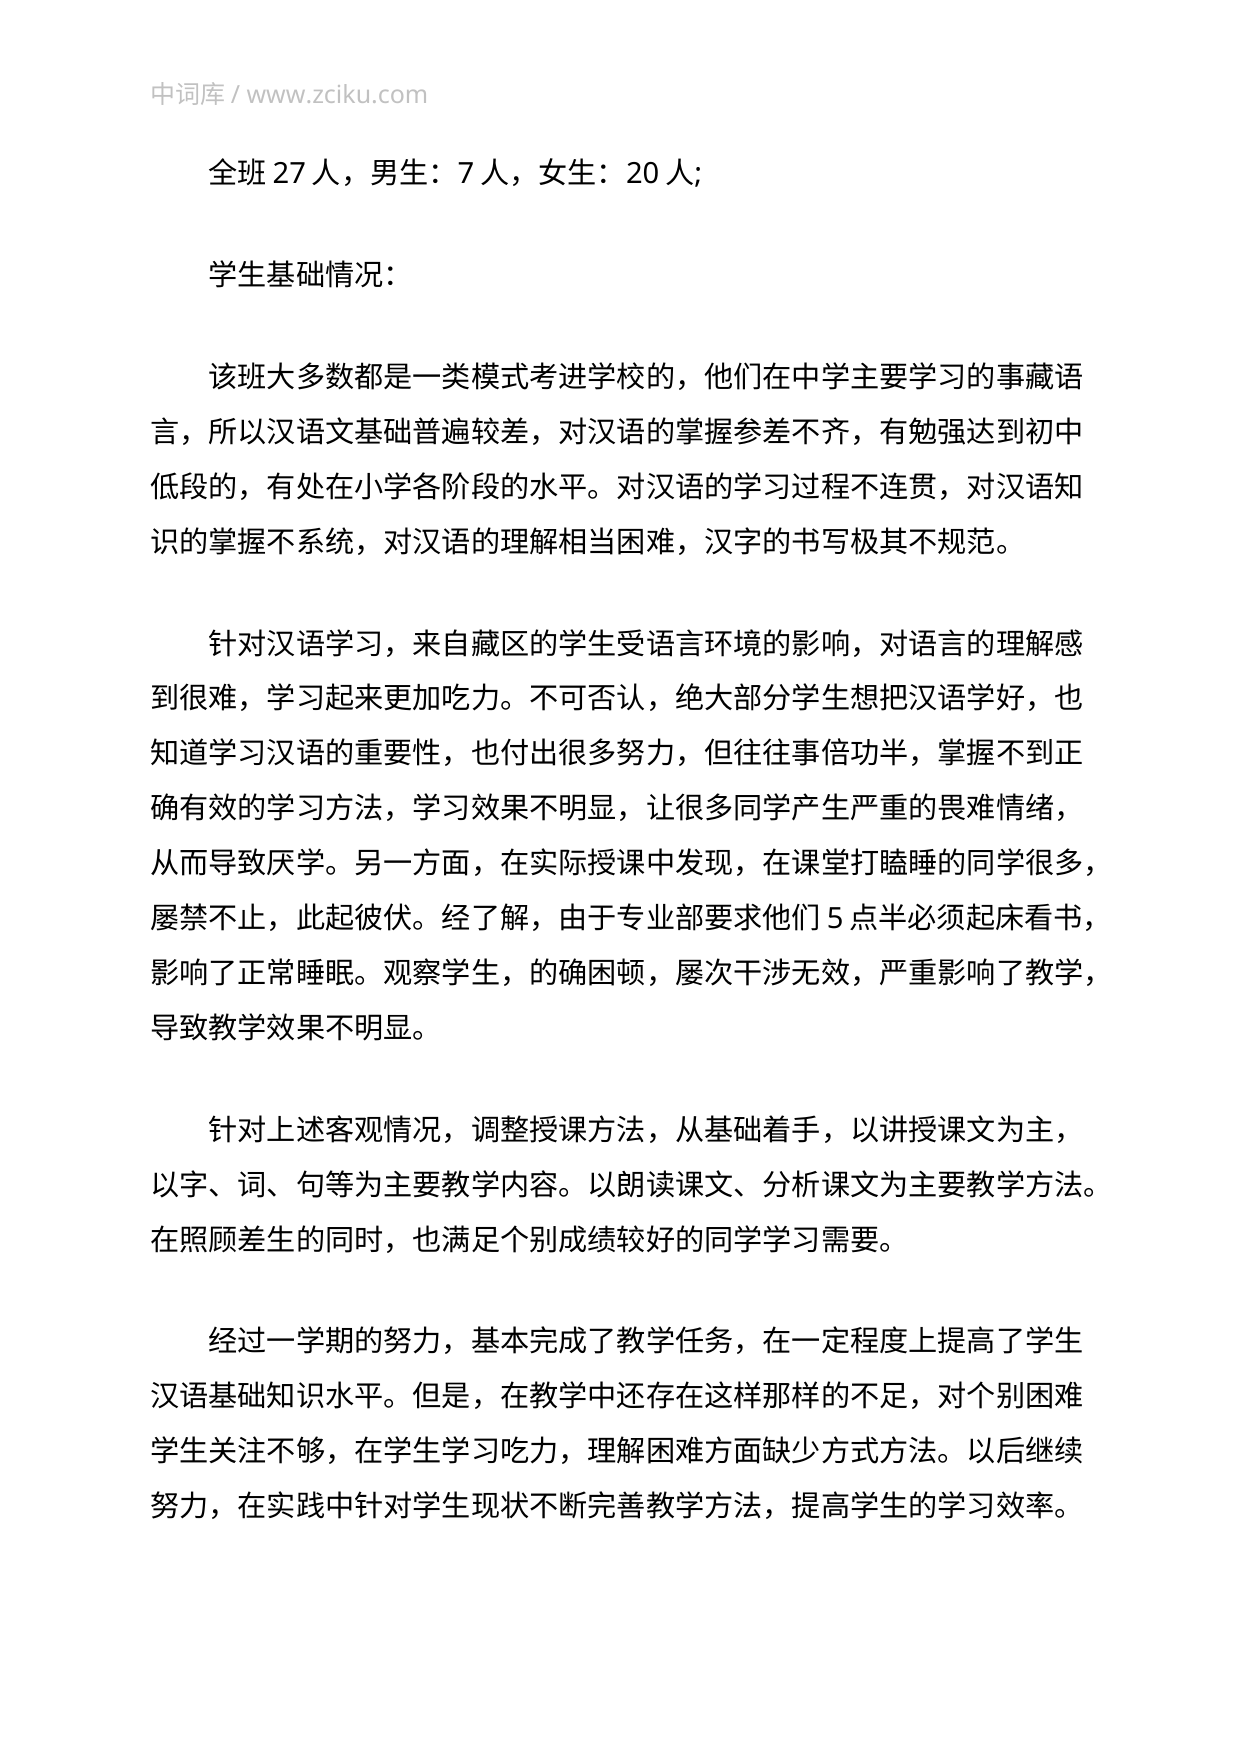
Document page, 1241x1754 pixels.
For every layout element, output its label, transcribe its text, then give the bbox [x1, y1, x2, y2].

text 学生基础情况： [150, 252, 1090, 294]
text 全班27人，男生：7人，女生：20人; [150, 150, 1090, 192]
text 针对汉语学习，来自藏区的学生受语言环境的影响，对语言的理解感到很难，学习起来更加吃力。不可否认，绝大部分学生想把汉语学好，也知道学习汉语的重要性，也付出很多努力，但往往事倍功半，掌握不到正确有效的学习方法，学习效果不明显，让很多同学产生严重的畏难情绪，从而导致厌学。另一方面，在实际授课中发现，在课堂打瞌睡的同学很多，屡禁不止，此起彼伏。经了解，由于专业部要求他们5点半必须起床看书，影响了正常睡眠。观察学生，的确困顿，屡次干涉无效，严重影响了教学，导致教学效果不明显。 [150, 620, 1090, 1047]
text 经过一学期的努力，基本完成了教学任务，在一定程度上提高了学生汉语基础知识水平。但是，在教学中还存在这样那样的不足，对个别困难学生关注不够，在学生学习吃力，理解困难方面缺少方式方法。以后继续努力，在实践中针对学生现状不断完善教学方法，提高学生的学习效率。 [150, 1318, 1090, 1525]
text 针对上述客观情况，调整授课方法，从基础着手，以讲授课文为主，以字、词、句等为主要教学内容。以朗读课文、分析课文为主要教学方法。在照顾差生的同时，也满足个别成绩较好的同学学习需要。 [150, 1106, 1090, 1258]
text 该班大多数都是一类模式考进学校的，他们在中学主要学习的事藏语言，所以汉语文基础普遍较差，对汉语的掌握参差不齐，有勉强达到初中低段的，有处在小学各阶段的水平。对汉语的学习过程不连贯，对汉语知识的掌握不系统，对汉语的理解相当困难，汉字的书写极其不规范。 [150, 354, 1090, 561]
